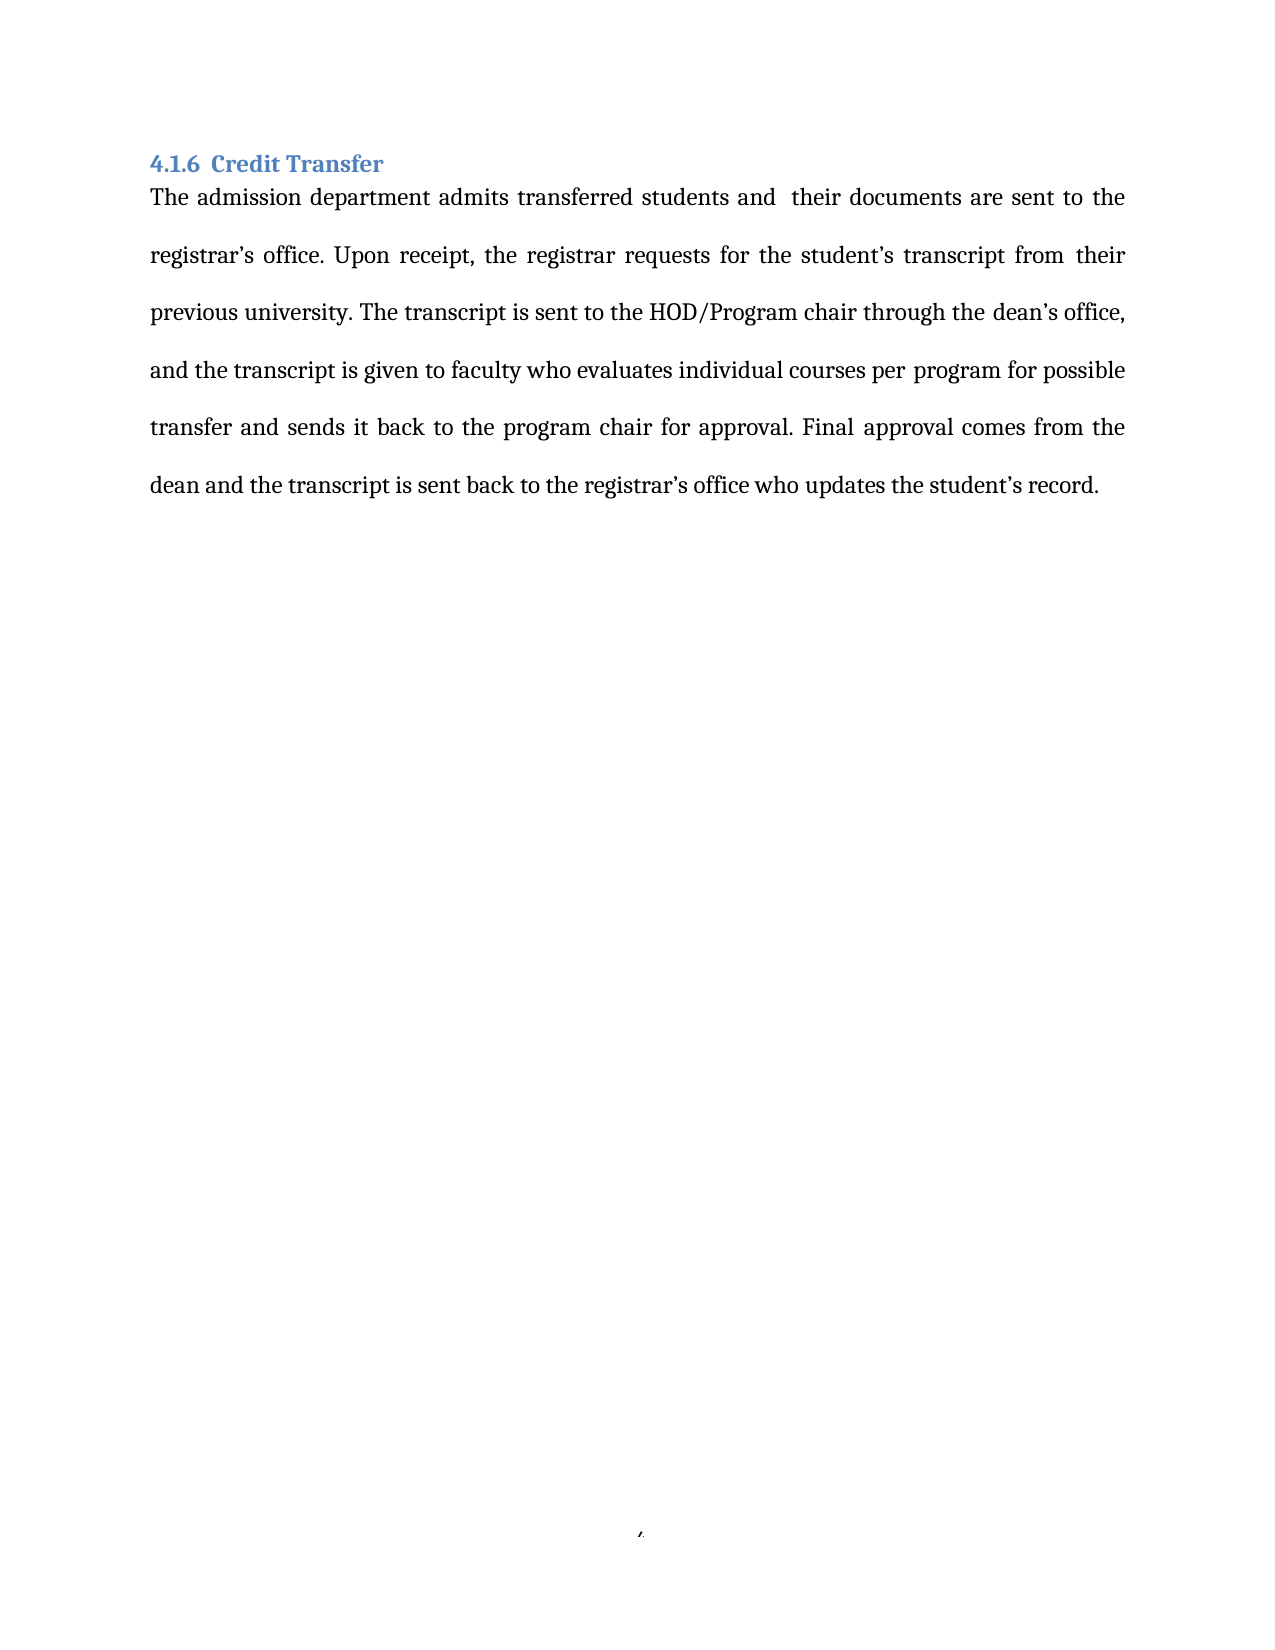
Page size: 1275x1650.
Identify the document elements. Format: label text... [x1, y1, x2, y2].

text The admission department admits transferred students and their documents are sent to the registrar’s office. Upon receipt, the registrar requests for the student’s transcript from their previous university. The transcript is sent to the HOD/Program chair through the dean’s office, and the transcript is given to faculty who evaluates individual courses per program for possible transfer and sends it back to the program chair for approval. Final approval comes from the dean and the transcript is sent back to the registrar’s office who updates the student’s record. [150, 183, 1125, 499]
subtitle Credit Transfer [150, 150, 1275, 178]
